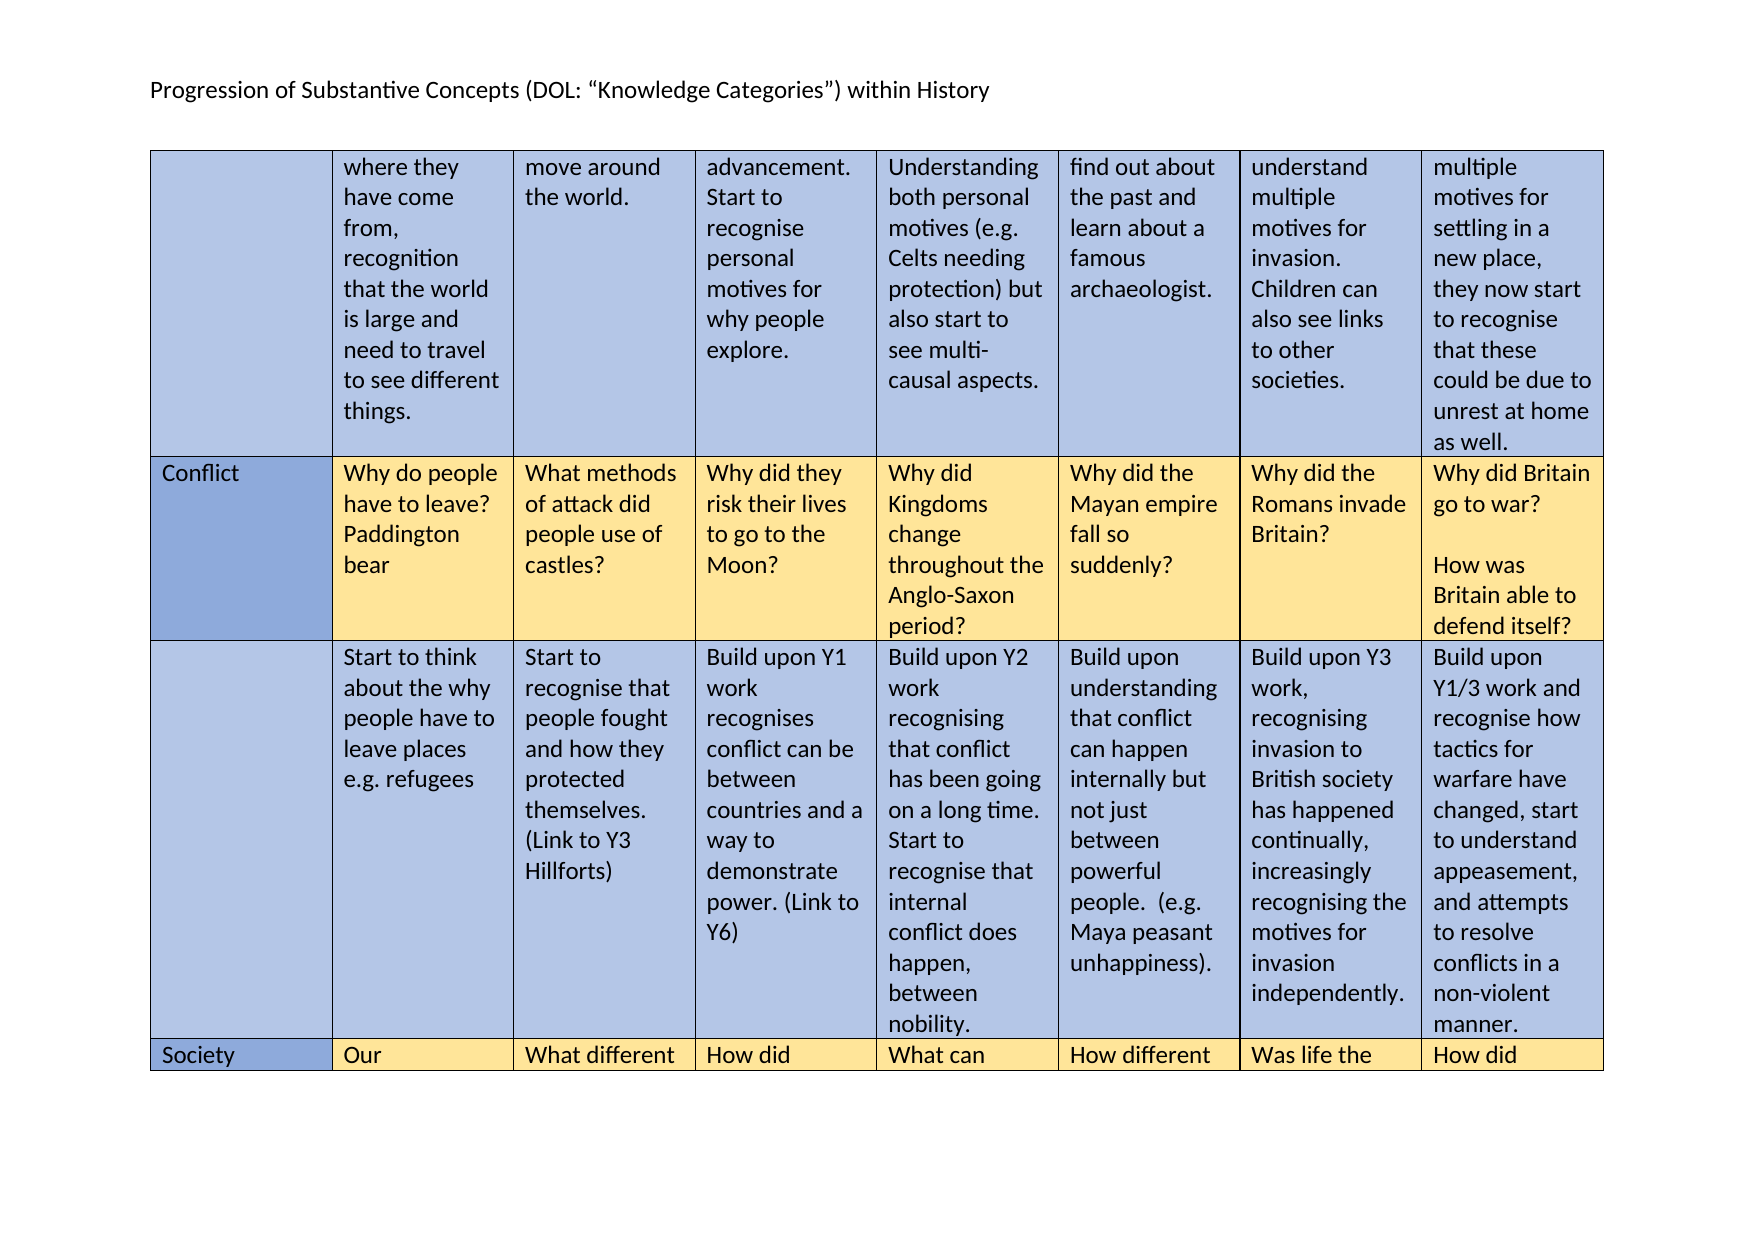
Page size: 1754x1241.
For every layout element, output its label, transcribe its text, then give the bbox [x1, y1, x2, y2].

table_cell Why did the Romans invade Britain? [1241, 457, 1421, 640]
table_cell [696, 1039, 876, 1070]
table_cell Build upon Y1/3 work and recognise how tactics for warfare have changed, start to understand appeasement, and attempts to resolve conflicts in a non-violent manner. [1422, 641, 1603, 1038]
table_cell Start to recognise that people fought and how they protected themselves. (Link to Y3 Hillforts) [514, 641, 695, 1038]
table_cell What methods of attack did people use of castles? [514, 457, 695, 640]
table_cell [1241, 151, 1421, 456]
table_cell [1059, 1039, 1239, 1070]
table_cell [877, 151, 1058, 456]
table_cell Why did Britain go to war? How was Britain able to defend itself? [1422, 457, 1603, 640]
table_cell Why do people have to leave? Paddington bear [333, 457, 513, 640]
table_cell [151, 151, 332, 456]
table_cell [696, 151, 876, 456]
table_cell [1241, 1039, 1421, 1070]
table_cell Build upon Y2 work recognising that conflict has been going on a long time. Start to recognise that internal conflict does happen, between nobility. [877, 641, 1058, 1038]
table_cell Society [151, 1039, 332, 1070]
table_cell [1422, 151, 1603, 456]
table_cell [333, 151, 513, 456]
table_cell Why did they risk their lives to go to the Moon? [696, 457, 876, 640]
table_cell Conflict [151, 457, 332, 640]
table_cell Build upon Y1 work recognises conflict can be between countries and a way to demonstrate power. (Link to Y6) [696, 641, 876, 1038]
table_cell Start to think about the why people have to leave places e.g. refugees [333, 641, 513, 1038]
table_cell Build upon understanding that conflict can happen internally but not just between powerful people. (e.g. Maya peasant unhappiness). [1059, 641, 1239, 1038]
table_cell Build upon Y3 work, recognising invasion to British society has happened continually, increasingly recognising the motives for invasion independently. [1241, 641, 1421, 1038]
table_cell Our community [333, 1039, 513, 1070]
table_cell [514, 151, 695, 456]
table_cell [1059, 151, 1239, 456]
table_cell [1422, 1039, 1603, 1070]
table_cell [514, 1039, 695, 1070]
table_cell Why did Kingdoms change throughout the Anglo-Saxon period? [877, 457, 1058, 640]
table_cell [877, 1039, 1058, 1070]
table_cell Why did the Mayan empire fall so suddenly? [1059, 457, 1239, 640]
table_cell [151, 641, 332, 1038]
